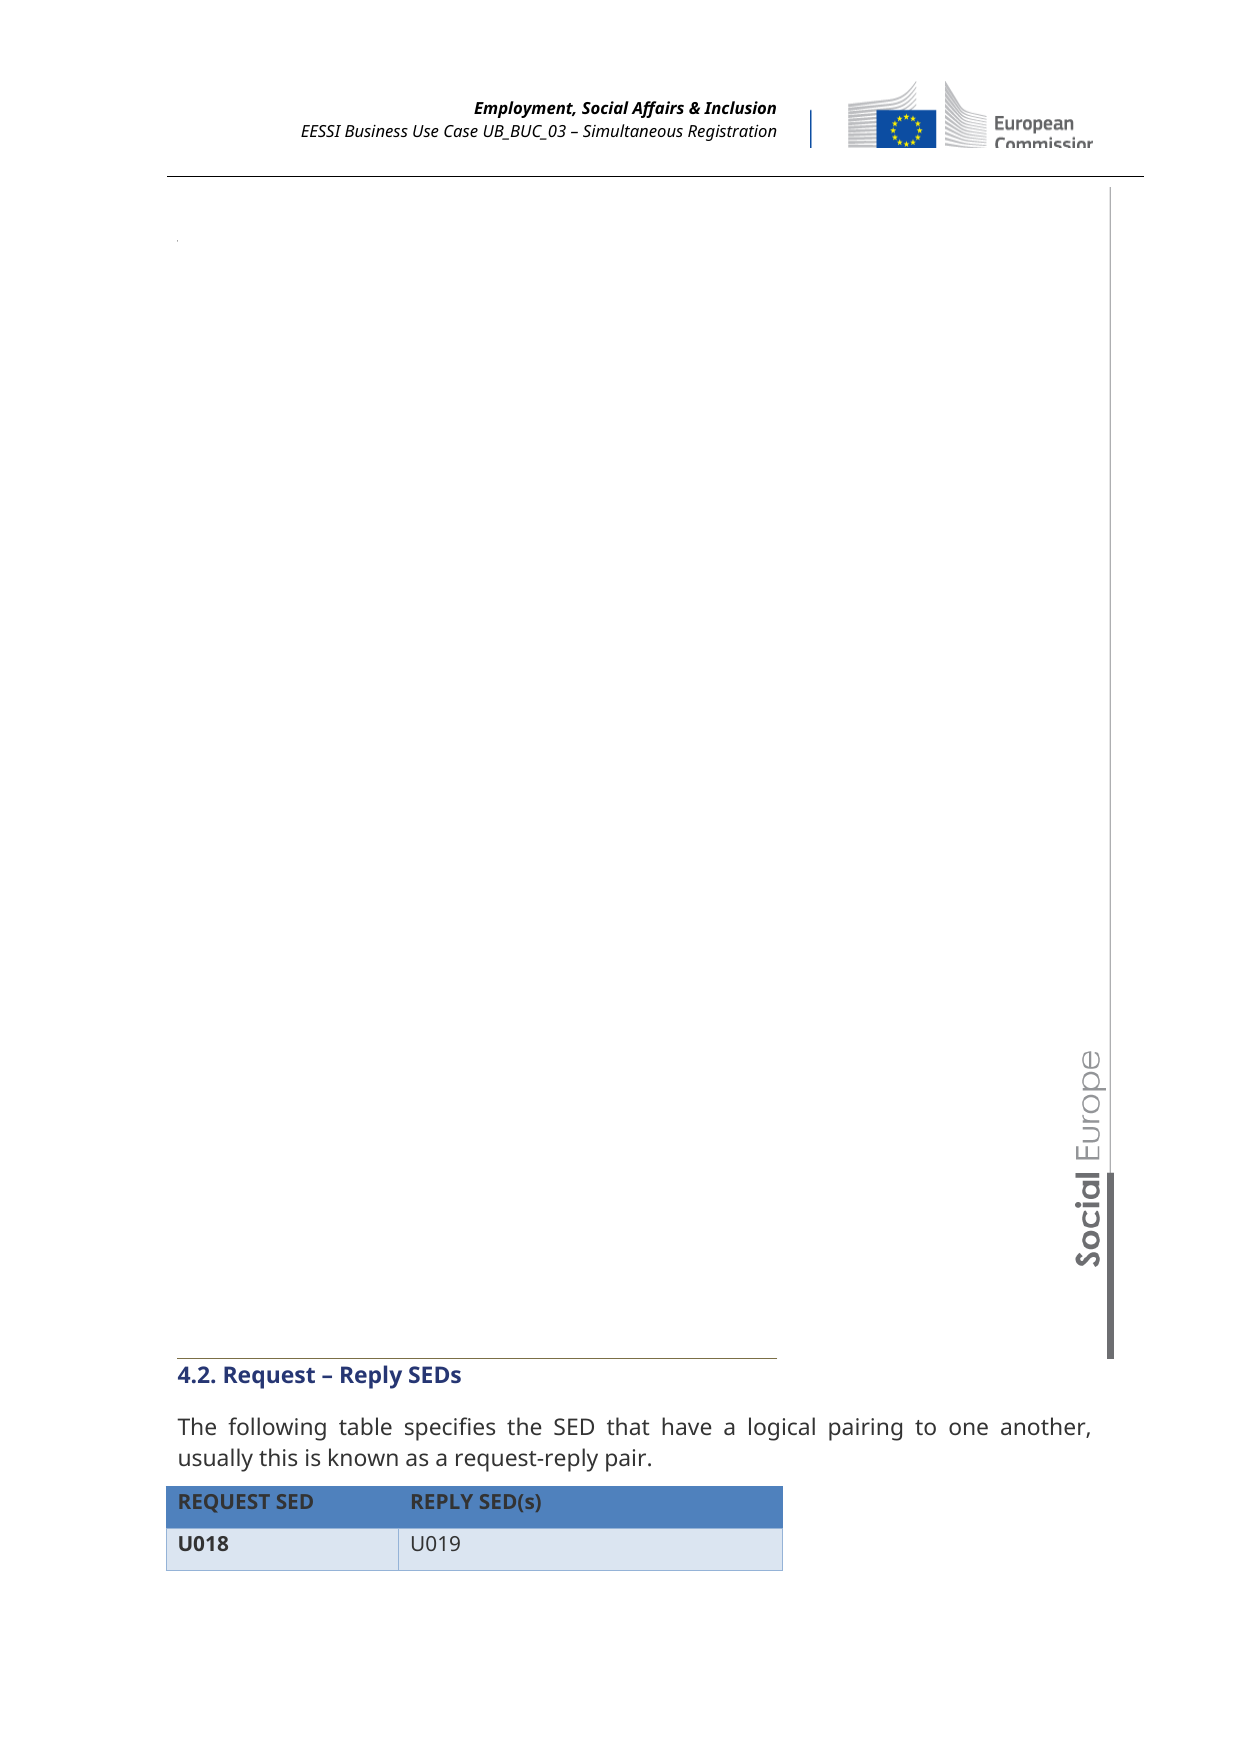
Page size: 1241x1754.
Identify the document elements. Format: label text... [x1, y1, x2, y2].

picture [808, 81, 1093, 147]
text The following table specifies the SED that have a logical pairing to one another, usually this is known as a request-reply pair. [177, 1411, 1092, 1473]
table_header REQUEST SED [167, 1487, 398, 1528]
subtitle Request – Reply SEDs [177, 1359, 1092, 1390]
table_header REPLY SED(s) [399, 1487, 782, 1528]
picture [177, 187, 1114, 1359]
table_cell U019 [399, 1529, 782, 1570]
table_cell U018 [167, 1529, 398, 1570]
